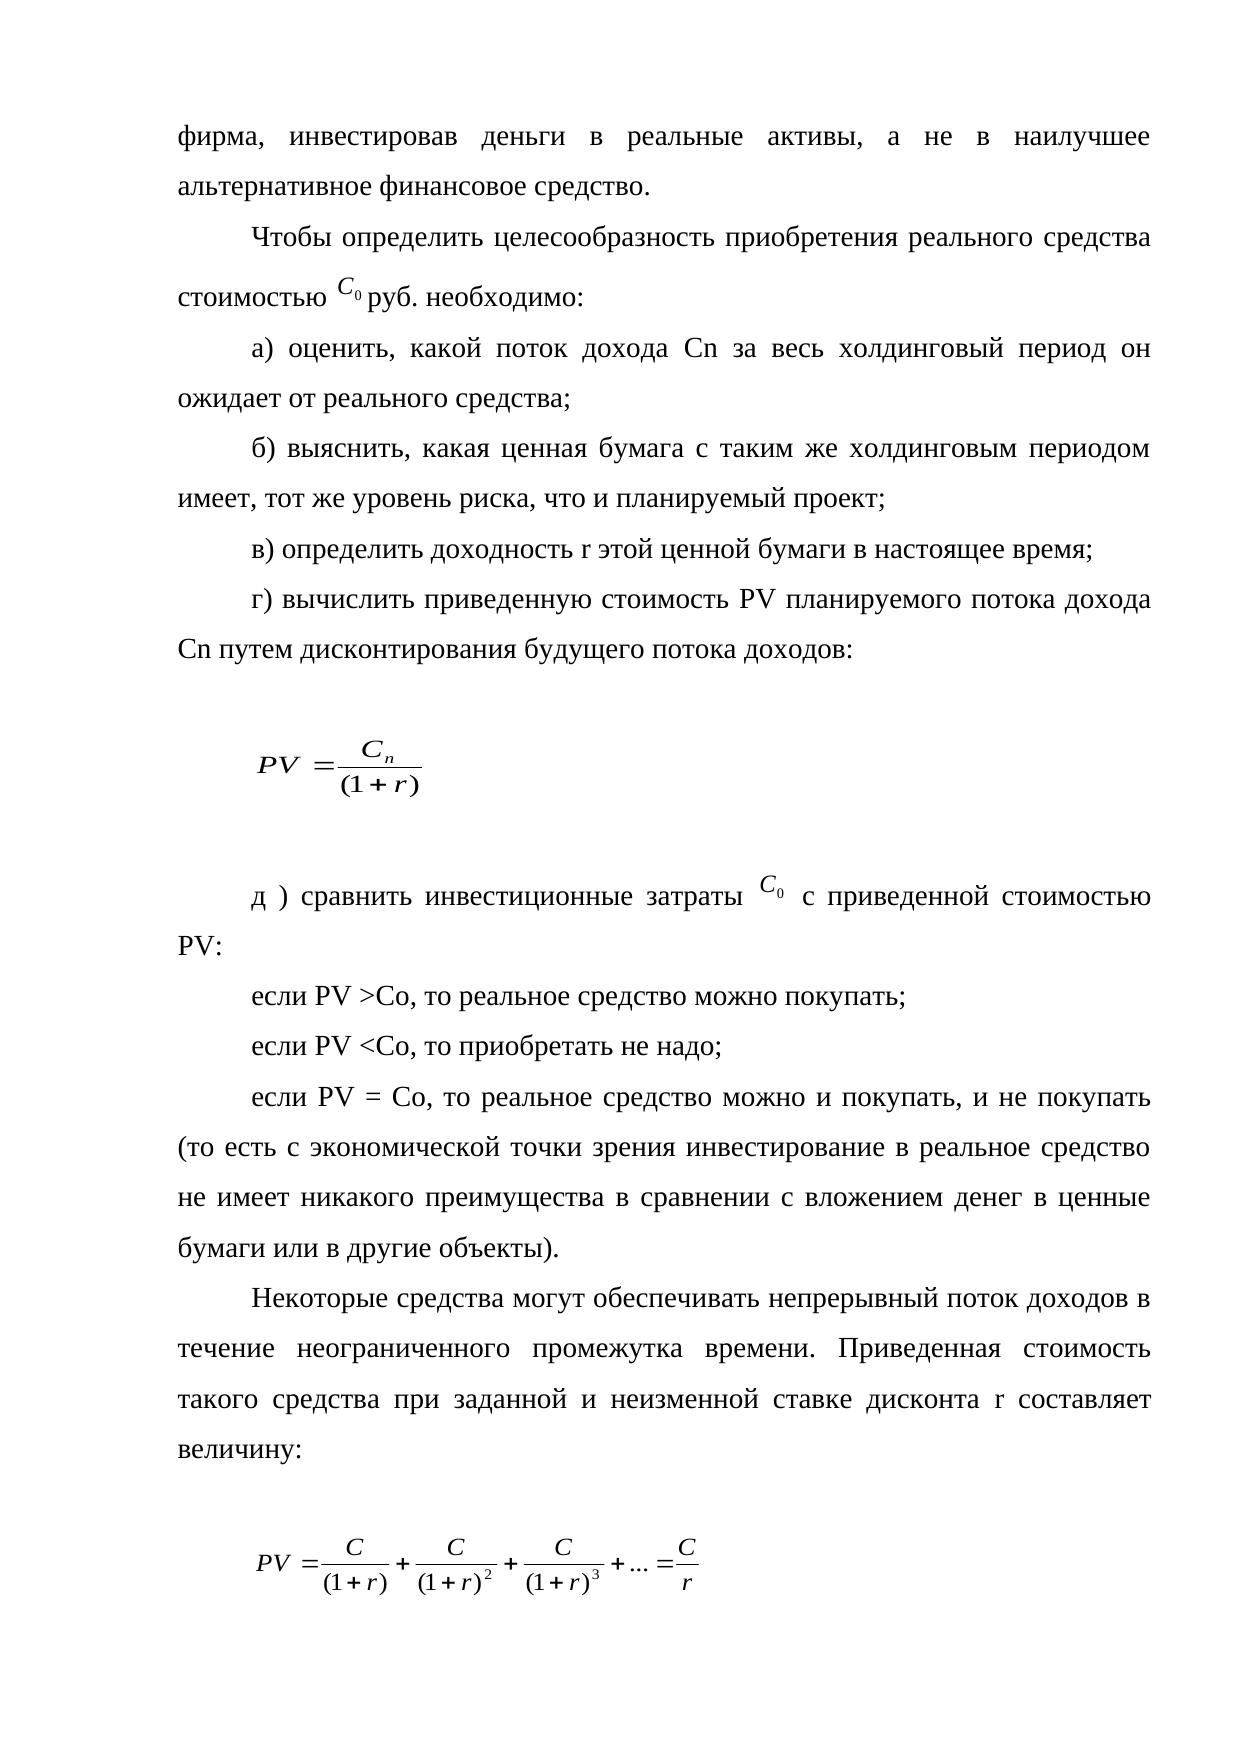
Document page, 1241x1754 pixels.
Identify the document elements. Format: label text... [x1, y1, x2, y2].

text а) оценить, какой поток дохода Сn за весь холдинговый период он ожидает от реального средства; [177, 330, 1152, 413]
text Чтобы определить целесообразность приобретения реального средства стоимостью руб. необходимо: [177, 219, 1152, 313]
text если PV = Co, то реальное средство можно и покупать, и не покупать (то есть с экономической точки зрения инвестирование в реальное средство не имеет никакого преимущества в сравнении с вложением денег в ценные бумаги или в другие объекты). [177, 1079, 1152, 1263]
text г) вычислить приведенную стоимость PV планируемого потока дохода Cn путем дисконтирования будущего потока доходов: [177, 581, 1152, 665]
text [177, 118, 1152, 202]
text в) определить доходность r этой ценной бумаги в настоящее время; [177, 531, 1152, 564]
text если PV >Co, то реальное средство можно покупать; [177, 978, 1152, 1012]
text Некоторые средства могут обеспечивать непрерывный поток доходов в течение неограниченного промежутка времени. Приведенная стоимость такого средства при заданной и неизменной ставке дисконта r составляет величину: [177, 1280, 1152, 1464]
text б) выяснить, какая ценная бумага с таким же холдинговым периодом имеет, тот же уровень риска, что и планируемый проект; [177, 430, 1152, 514]
text д ) сравнить инвестиционные затраты с приведенной стоимостью PV: [177, 867, 1152, 961]
text если PV <Co, то приобретать не надо; [177, 1028, 1152, 1062]
